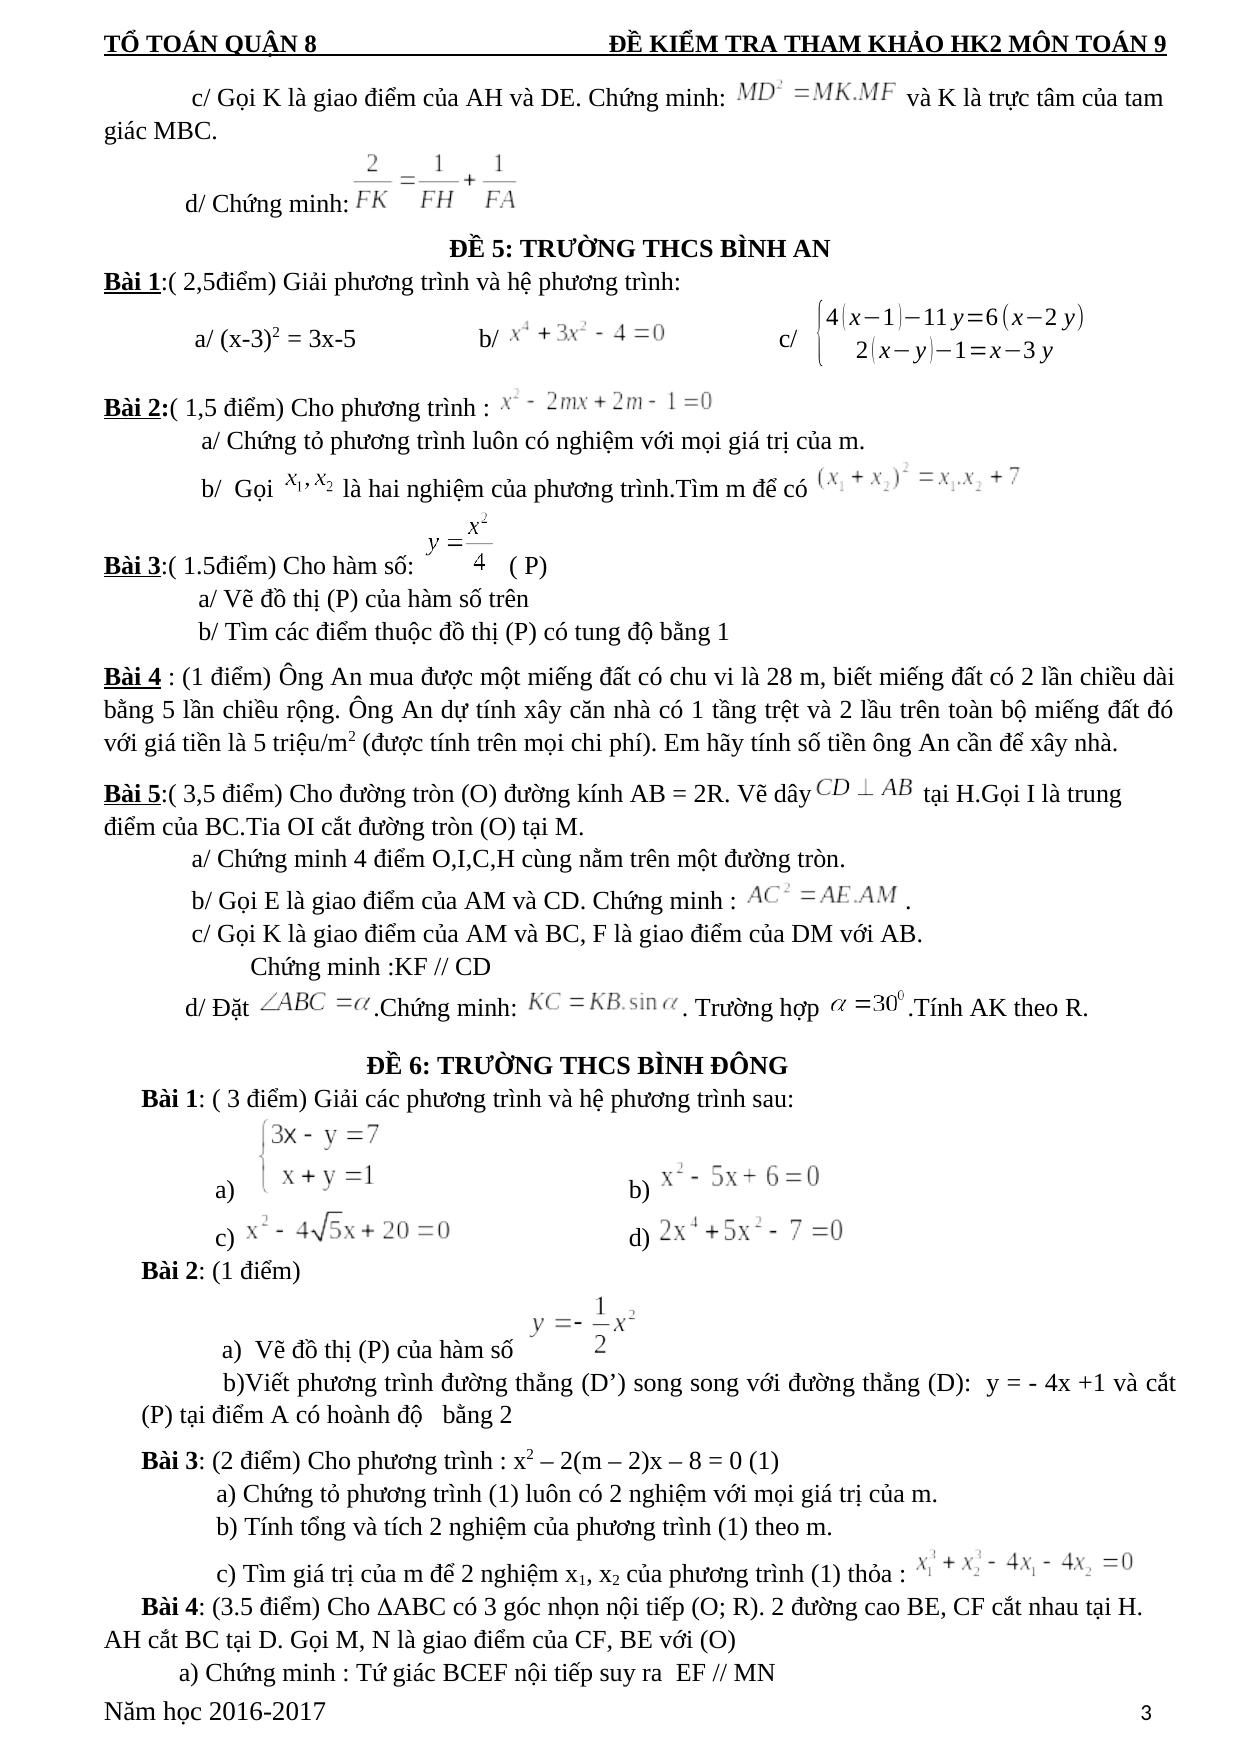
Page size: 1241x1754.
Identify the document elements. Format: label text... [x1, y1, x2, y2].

text Bài 3:( 1.5điểm) Cho hàm số: ( P) [103, 506, 1176, 580]
text d/ Chứng minh: [103, 148, 1176, 218]
text Bài 1:( 2,5điểm) Giải phương trình và hệ phương trình: [103, 266, 1176, 296]
text a/ Chứng tỏ phương trình luôn có nghiệm với mọi giá trị của m. [103, 425, 1176, 455]
text Bài 2:( 1,5 điểm) Cho phương trình : [103, 384, 1176, 422]
text c/ Gọi K là giao điểm của AH và DE. Chứng minh: và K là trực tâm của tam giác MBC. [103, 74, 1176, 145]
text c/ Gọi K là giao điểm của AM và BC, F là giao điểm của DM với AB. [103, 918, 1176, 948]
text b)Viết phương trình đường thẳng (D’) song song với đường thẳng (D): y = - 4x +1 và cắt (P) tại điểm A có hoành độ bằng 2 [141, 1367, 1176, 1429]
list b) [177, 1116, 1176, 1204]
text Bài 5:( 3,5 điểm) Cho đường tròn (O) đường kính AB = 2R. Vẽ dây tại H.Gọi I là trung điểm của BC.Tia OI cắt đường tròn (O) tại M. [103, 772, 1176, 841]
text ĐỀ 6: TRƯỜNG THCS BÌNH ĐÔNG [0, 1050, 1176, 1080]
text a) Chứng minh : Tứ giác BCEF nội tiếp suy ra EF // MN [141, 1657, 1176, 1687]
text Bài 3: (2 điểm) Cho phương trình : x2 – 2(m – 2)x – 8 = 0 (1) [103, 1445, 1176, 1475]
text b/ Gọi là hai nghiệm của phương trình.Tìm m để có [103, 458, 1176, 503]
text b) Tính tổng và tích 2 nghiệm của phương trình (1) theo m. [178, 1511, 1176, 1541]
text Bài 4: (3.5 điểm) Cho ABC có 3 góc nhọn nội tiếp (O; R). 2 đường cao BE, CF cắt nhau tại H. AH cắt BC tại D. Gọi M, N là giao điểm của CF, BE với (O) [103, 1591, 1176, 1654]
text a/ Chứng minh 4 điểm O,I,C,H cùng nằm trên một đường tròn. [103, 843, 1176, 873]
text ĐỀ 5: TRƯỜNG THCS BÌNH AN [103, 233, 1176, 263]
text b/ Gọi E là giao điểm của AM và CD. Chứng minh : . [103, 876, 1176, 915]
text a/ Vẽ đồ thị (P) của hàm số trên [103, 583, 1176, 613]
text Bài 1: ( 3 điểm) Giải các phương trình và hệ phương trình sau: [103, 1083, 1176, 1113]
text b/ Tìm các điểm thuộc đồ thị (P) có tung độ bằng 1 [103, 616, 1176, 646]
text a) Chứng tỏ phương trình (1) luôn có 2 nghiệm với mọi giá trị của m. [178, 1478, 1176, 1508]
text Bài 2: (1 điểm) [103, 1255, 1176, 1285]
text c) Tìm giá trị của m để 2 nghiệm x1, x2 của phương trình (1) thỏa : [141, 1544, 1176, 1588]
text d/ Đặt .Chứng minh: . Trường hợp .Tính AK theo R. [103, 984, 1176, 1022]
text a/ (x-3)2 = 3x-5 b/ c/ [103, 299, 1176, 368]
text Bài 4 : (1 điểm) Ông An mua được một miếng đất có chu vi là 28 m, biết miếng đất có 2 lần chiều dài bằng 5 lần chiều rộng. Ông An dự tính xây căn nhà có 1 tầng trệt và 2 lầu trên toàn bộ miếng đất đó với giá tiền là 5 triệu/m2 (được tính trên mọi chi phí). Em hãy tính số tiền ông An cần để xây nhà. [103, 661, 1176, 757]
text Chứng minh :KF // CD [103, 951, 1176, 981]
text a) Vẽ đồ thị (P) của hàm số [103, 1288, 1176, 1364]
text c) d) [215, 1207, 1176, 1252]
